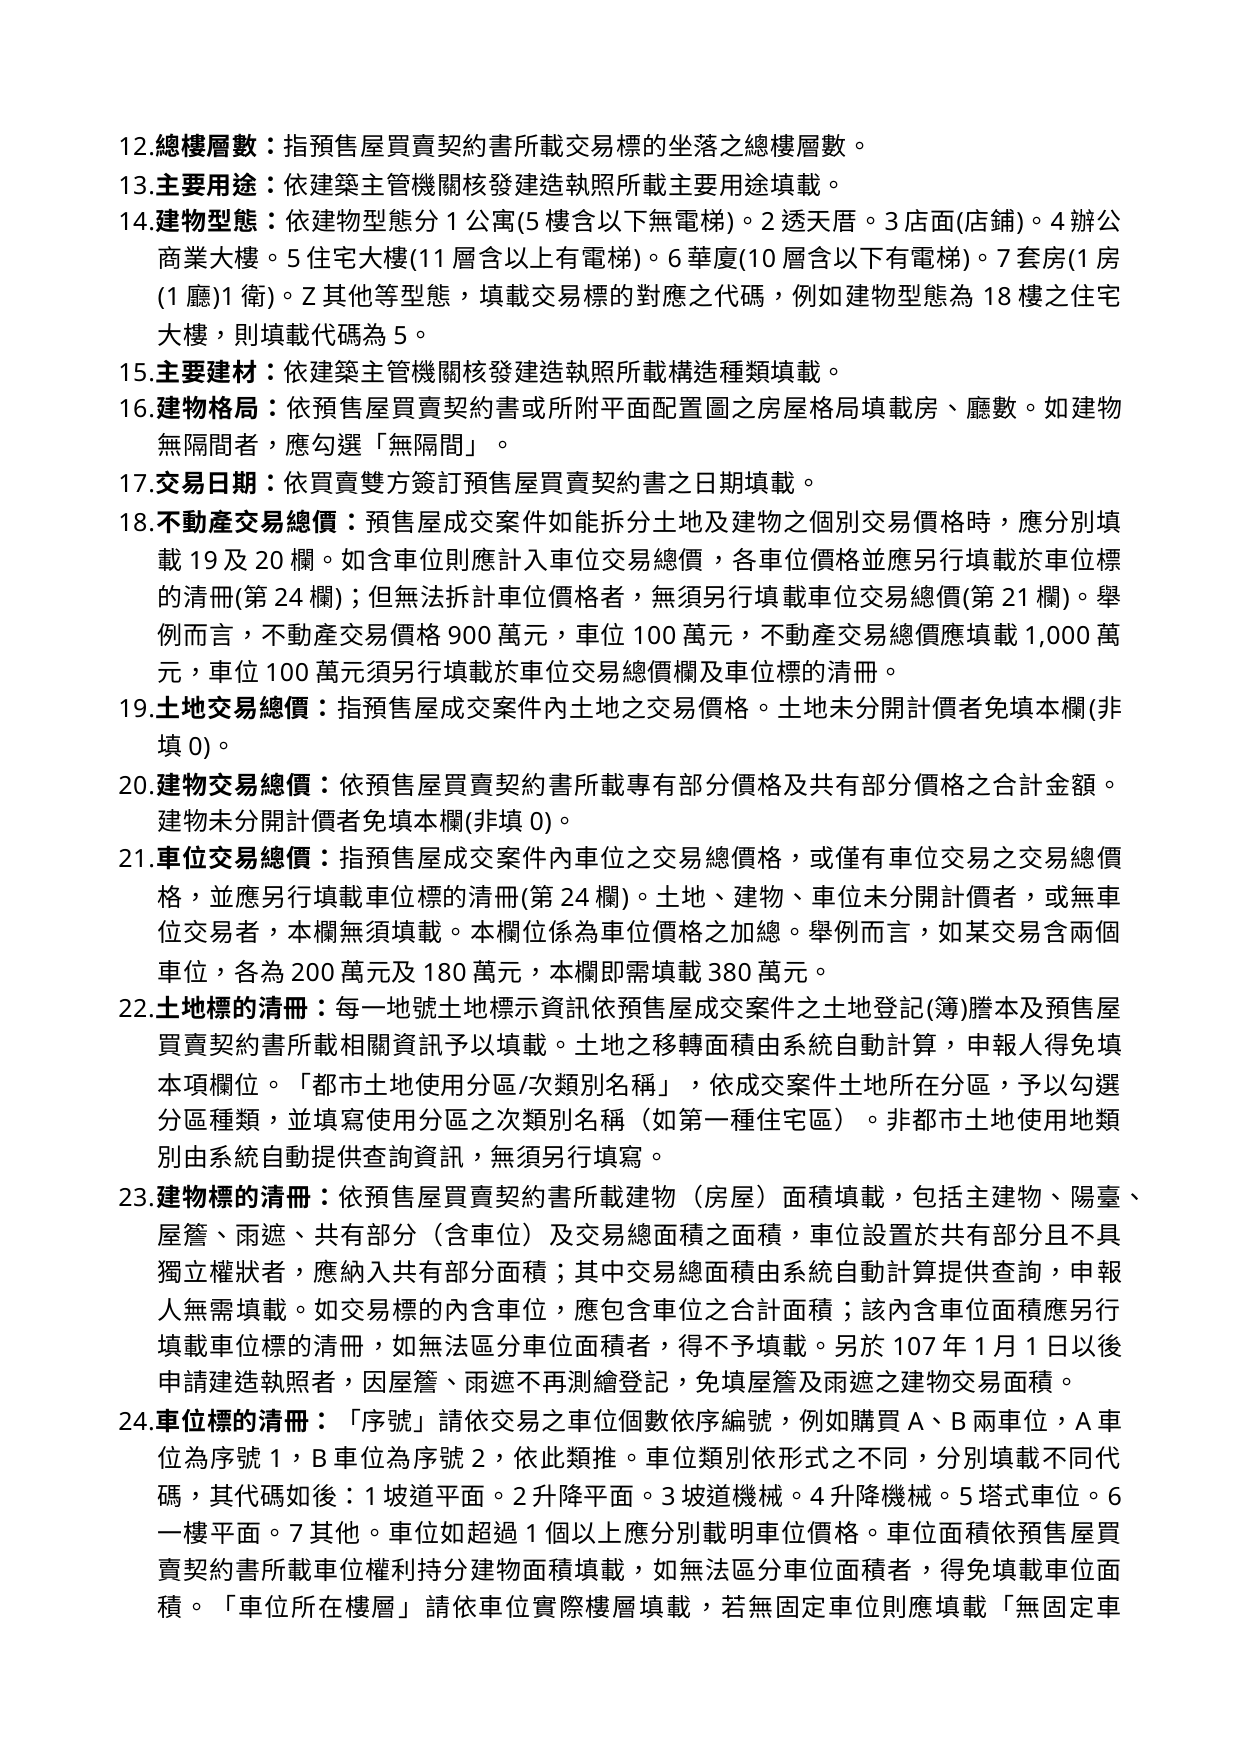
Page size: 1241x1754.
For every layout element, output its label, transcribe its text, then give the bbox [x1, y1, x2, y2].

text 19.土地交易總價：指預售屋成交案件內土地之交易價格。土地未分開計價者免填本欄(非填0)。 [118, 689, 1122, 764]
text 18.不動產交易總價：預售屋成交案件如能拆分土地及建物之個別交易價格時，應分別填載19及20欄。如含車位則應計入車位交易總價，各車位價格並應另行填載於車位標的清冊(第24欄)；但無法拆計車位價格者，無須另行填載車位交易總價(第21欄)。舉例而言，不動產交易價格900萬元，車位100萬元，不動產交易總價應填載1,000萬元，車位100萬元須另行填載於車位交易總價欄及車位標的清冊。 [118, 502, 1122, 689]
text 23.建物標的清冊：依預售屋買賣契約書所載建物（房屋）面積填載，包括主建物、陽臺、屋簷、雨遮、共有部分（含車位）及交易總面積之面積，車位設置於共有部分且不具獨立權狀者，應納入共有部分面積；其中交易總面積由系統自動計算提供查詢，申報人無需填載。如交易標的內含車位，應包含車位之合計面積；該內含車位面積應另行填載車位標的清冊，如無法區分車位面積者，得不予填載。另於107年1月1日以後申請建造執照者，因屋簷、雨遮不再測繪登記，免填屋簷及雨遮之建物交易面積。 [118, 1177, 1122, 1402]
text 12.總樓層數：指預售屋買賣契約書所載交易標的坐落之總樓層數。 [118, 127, 1122, 164]
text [118, 1402, 1122, 1627]
text 21.車位交易總價：指預售屋成交案件內車位之交易總價格，或僅有車位交易之交易總價格，並應另行填載車位標的清冊(第24欄)。土地、建物、車位未分開計價者，或無車位交易者，本欄無須填載。本欄位係為車位價格之加總。舉例而言，如某交易含兩個車位，各為200萬元及180萬元，本欄即需填載380萬元。 [118, 839, 1122, 989]
text 22.土地標的清冊：每一地號土地標示資訊依預售屋成交案件之土地登記(簿)謄本及預售屋買賣契約書所載相關資訊予以填載。土地之移轉面積由系統自動計算，申報人得免填本項欄位。「都市土地使用分區/次類別名稱」，依成交案件土地所在分區，予以勾選分區種類，並填寫使用分區之次類別名稱（如第一種住宅區）。非都市土地使用地類別由系統自動提供查詢資訊，無須另行填寫。 [118, 989, 1122, 1177]
text 15.主要建材：依建築主管機關核發建造執照所載構造種類填載。 [118, 352, 1122, 389]
text 17.交易日期：依買賣雙方簽訂預售屋買賣契約書之日期填載。 [118, 464, 1122, 502]
text 13.主要用途：依建築主管機關核發建造執照所載主要用途填載。 [118, 164, 1122, 202]
text 14.建物型態：依建物型態分1公寓(5樓含以下無電梯)。2透天厝。3店面(店鋪)。4辦公商業大樓。5住宅大樓(11層含以上有電梯)。6華廈(10層含以下有電梯)。7套房(1房(1廳)1衛)。Z其他等型態，填載交易標的對應之代碼，例如建物型態為18樓之住宅大樓，則填載代碼為5。 [118, 202, 1122, 352]
text 16.建物格局：依預售屋買賣契約書或所附平面配置圖之房屋格局填載房、廳數。如建物無隔間者，應勾選「無隔間」。 [118, 389, 1122, 464]
text 20.建物交易總價：依預售屋買賣契約書所載專有部分價格及共有部分價格之合計金額。建物未分開計價者免填本欄(非填0)。 [118, 764, 1122, 839]
